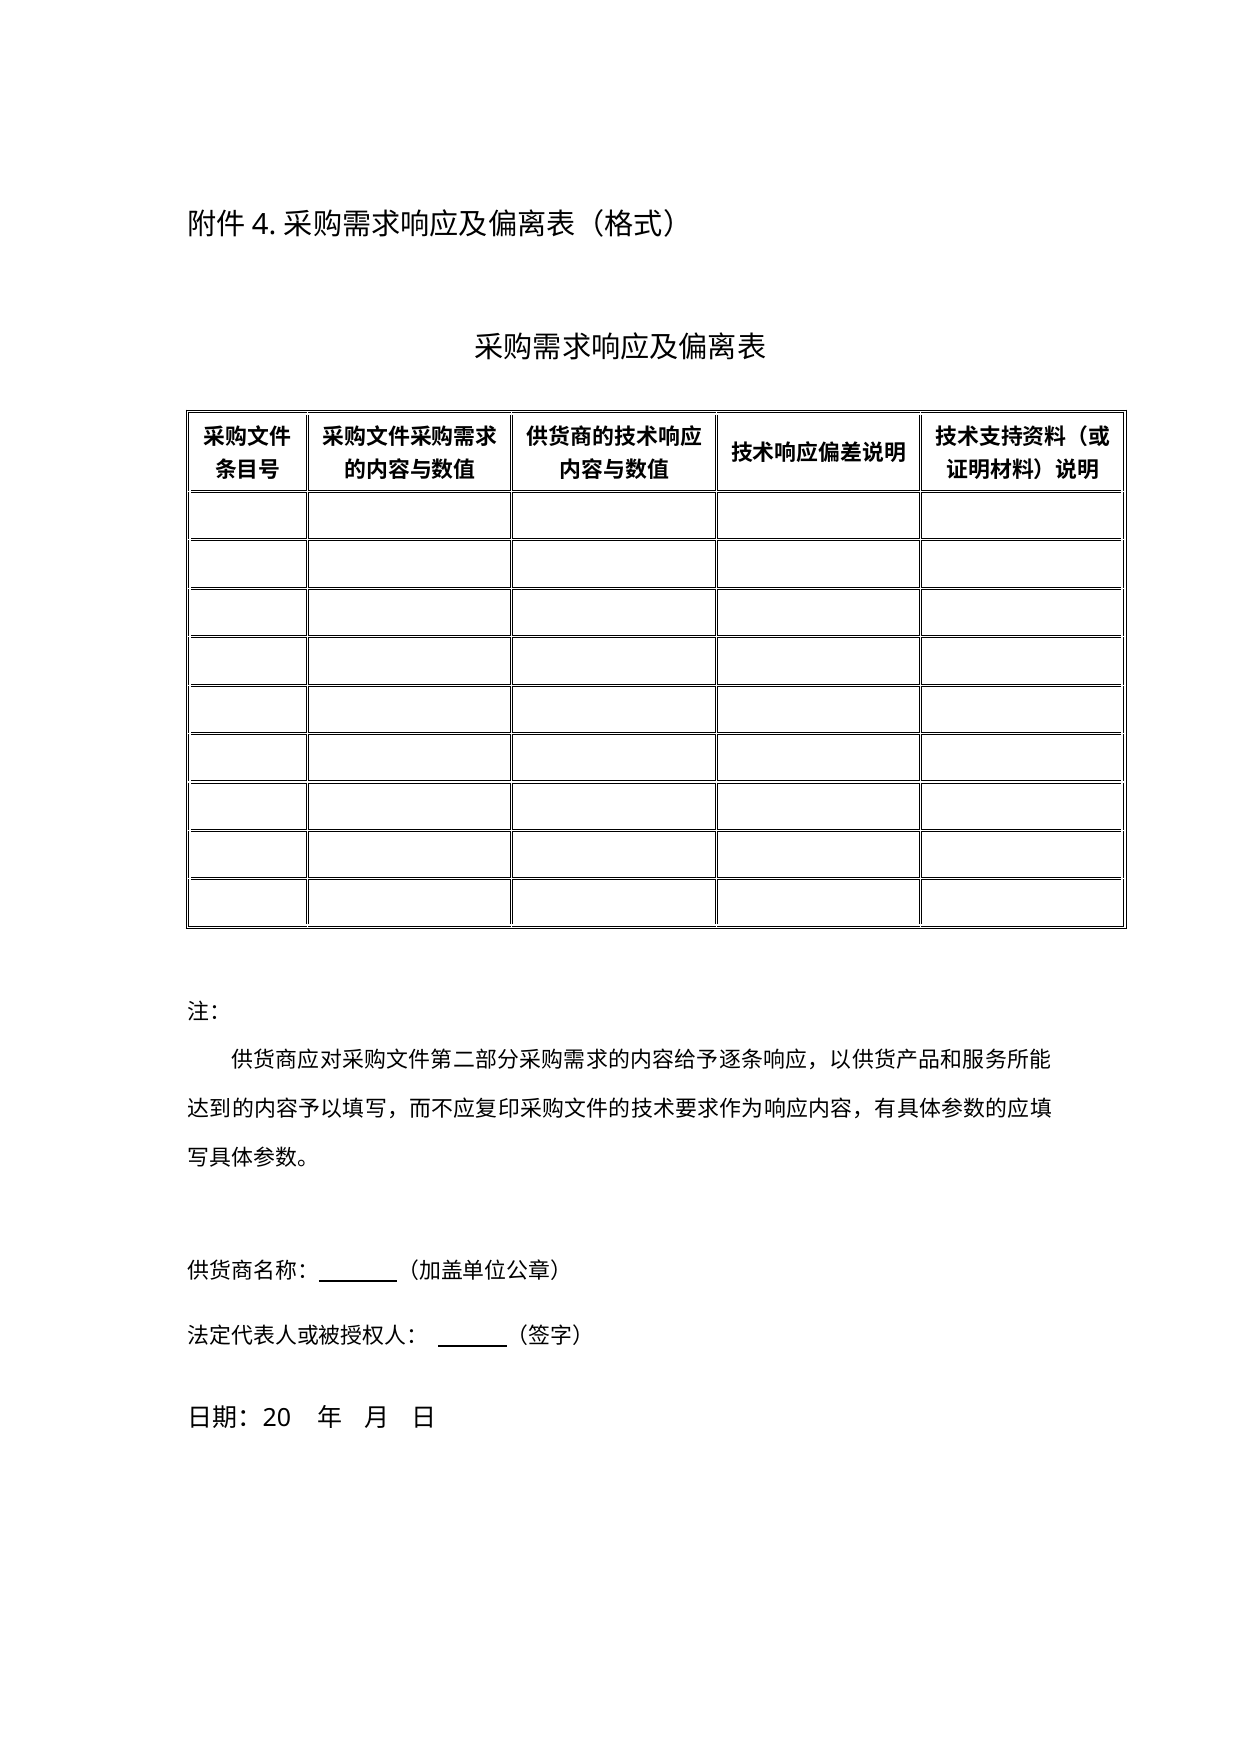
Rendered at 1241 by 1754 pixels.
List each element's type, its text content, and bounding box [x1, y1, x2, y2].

table_cell [920, 635, 1125, 683]
table_cell [513, 832, 715, 877]
text 供货商应对采购文件第二部分采购需求的内容给予逐条响应，以供货产品和服务所能达到的内容予以填写，而不应复印采购文件的技术要求作为响应内容，有具体参数的应填写具体参数。 [187, 1042, 1053, 1172]
table_cell [309, 493, 510, 538]
table_header 采购文件条目号 [189, 413, 307, 490]
table_cell [718, 590, 919, 635]
table_cell [513, 541, 715, 587]
table_cell [309, 590, 510, 635]
text 注： [187, 994, 1053, 1026]
table_cell [920, 538, 1125, 587]
table_cell [513, 638, 715, 683]
table_cell [513, 493, 715, 538]
text 日期：20 年 月 日 [187, 1383, 1054, 1448]
table_cell [922, 732, 1123, 780]
table_cell [188, 877, 307, 926]
table_cell [922, 490, 1123, 538]
table_cell [922, 684, 1123, 732]
table_header 采购文件采购需求的内容与数值 [308, 411, 512, 490]
table_cell [189, 684, 306, 732]
table_cell [189, 587, 306, 635]
table_header 技术响应偏差说明 [716, 413, 920, 490]
subtitle 附件4. 采购需求响应及偏离表（格式） [187, 189, 1053, 254]
table_cell [513, 784, 715, 829]
text 供货商名称： （加盖单位公章） [187, 1253, 1053, 1285]
table_cell [718, 735, 919, 780]
table_cell [922, 587, 1123, 635]
table_cell [188, 635, 307, 683]
table_cell [309, 638, 510, 683]
table_cell [513, 687, 715, 732]
table_cell [718, 784, 919, 829]
table_header 技术支持资料（或证明材料）说明 [920, 413, 1123, 490]
table_cell [309, 687, 510, 732]
table_cell [309, 784, 510, 829]
table_cell [513, 735, 715, 780]
table_cell [920, 780, 1125, 829]
text 采购需求响应及偏离表 [187, 312, 1053, 377]
table_cell [718, 493, 919, 538]
table_cell [189, 732, 306, 780]
table_cell [189, 490, 306, 538]
table_cell [309, 735, 510, 780]
table_cell [188, 538, 307, 587]
table_cell [188, 780, 307, 829]
table_cell [718, 541, 919, 587]
table_cell [512, 880, 716, 926]
table_cell [718, 832, 919, 877]
table_cell [189, 829, 306, 877]
table_cell [718, 638, 919, 683]
table_cell [309, 832, 510, 877]
table_cell [716, 880, 920, 926]
table_cell [718, 687, 919, 732]
table_cell [308, 877, 512, 926]
table_header 供货商的技术响应内容与数值 [512, 413, 716, 490]
table_cell [920, 877, 1125, 926]
table_cell [922, 829, 1123, 877]
table_cell [309, 541, 510, 587]
table_cell [513, 590, 715, 635]
text 法定代表人或被授权人： （签字） [187, 1318, 1053, 1350]
